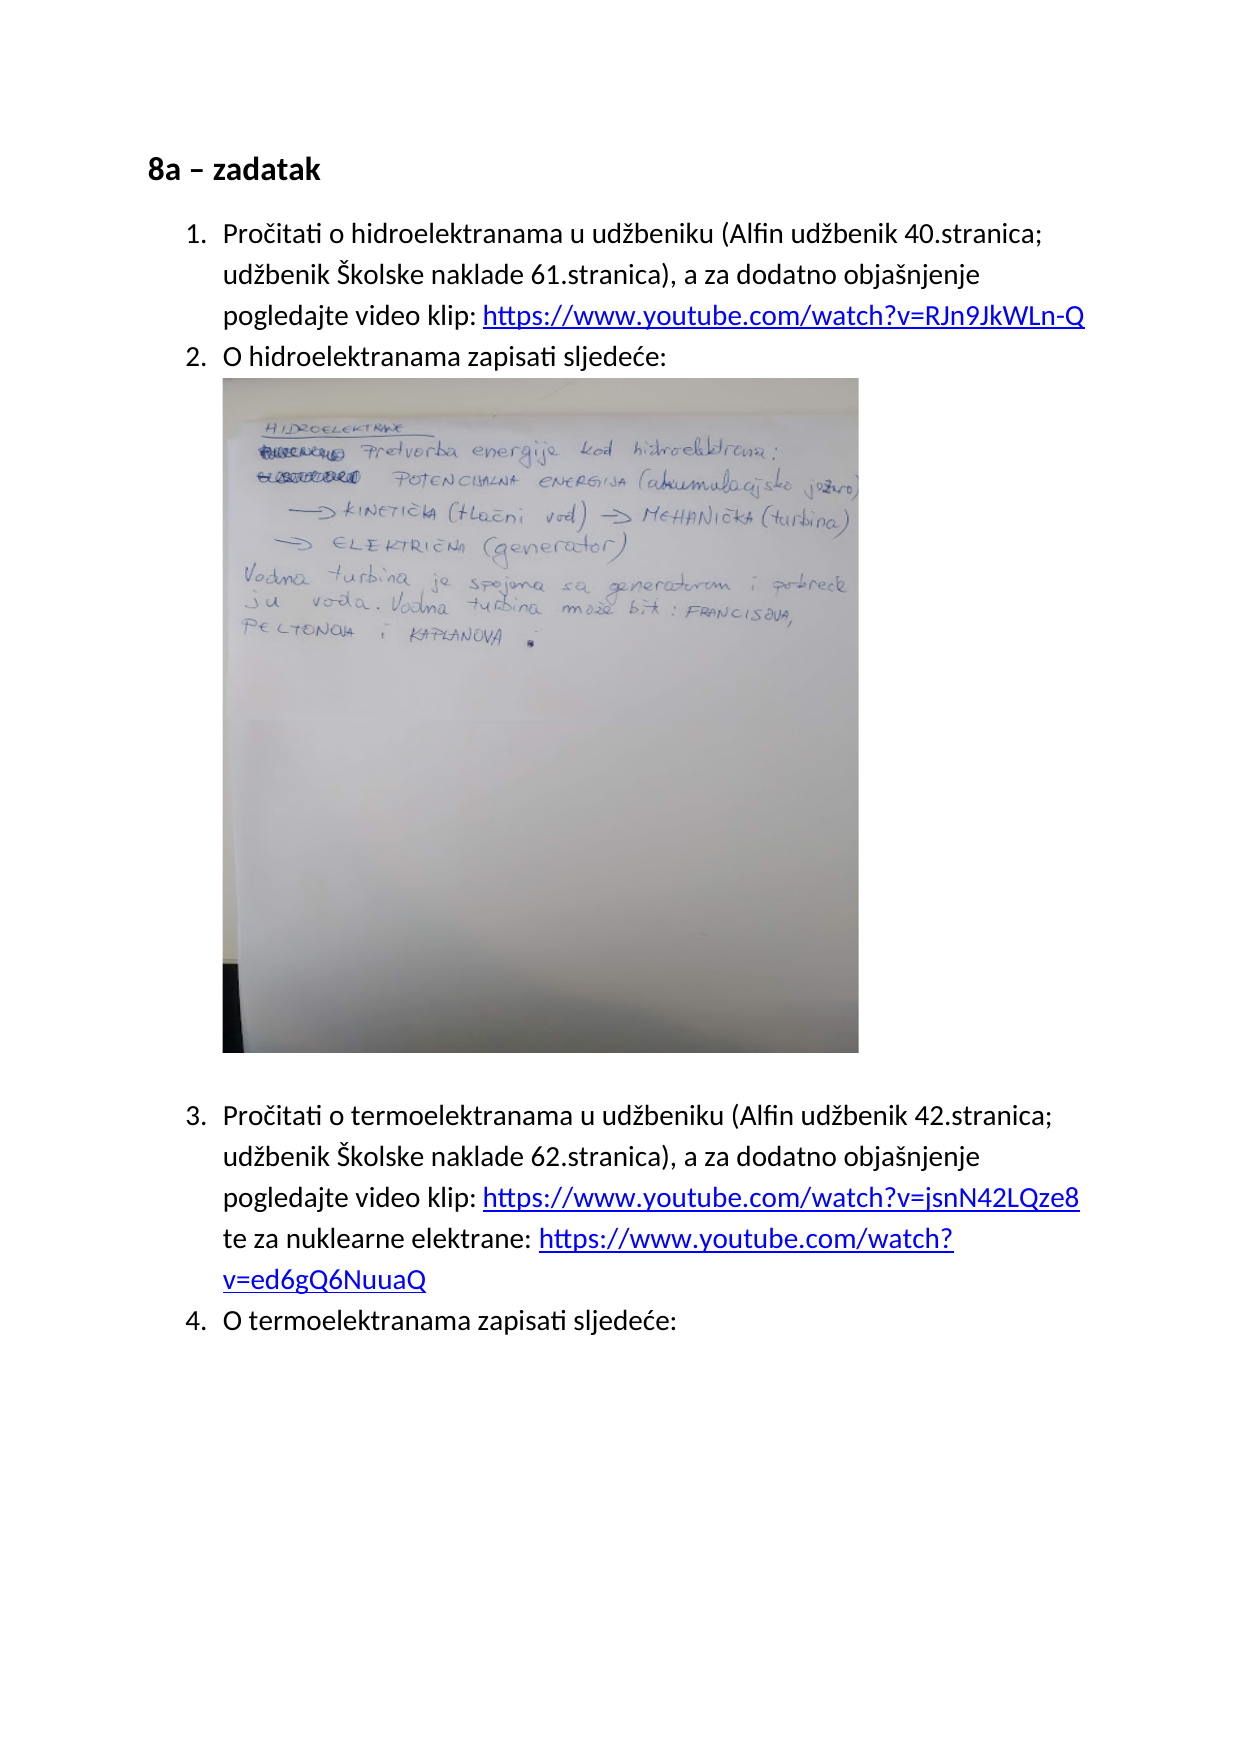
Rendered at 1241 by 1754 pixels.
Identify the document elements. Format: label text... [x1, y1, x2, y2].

list Pročitati o termoelektranama u udžbeniku (Alfin udžbenik 42.stranica; udžbenik Školske naklade 62.stranica), a za dodatno objašnjenje pogledajte video klip: https://www.youtube.com/watch?v=jsnN42LQze8 [185, 1097, 1093, 1215]
text 8a – zadatak [148, 148, 1093, 188]
list Pročitati o hidroelektranama u udžbeniku (Alfin udžbenik 40.stranica; udžbenik Školske naklade 61.stranica), a za dodatno objašnjenje pogledajte video klip: https://www.youtube.com/watch?v=RJn9JkWLn-Q [185, 215, 1093, 333]
list te za nuklearne elektrane: https://www.youtube.com/watch?v=ed6gQ6NuuaQ [223, 1220, 1093, 1297]
picture [222, 378, 859, 1053]
list O termoelektranama zapisati sljedeće: [185, 1302, 1093, 1338]
list O hidroelektranama zapisati sljedeće: [185, 338, 1093, 374]
